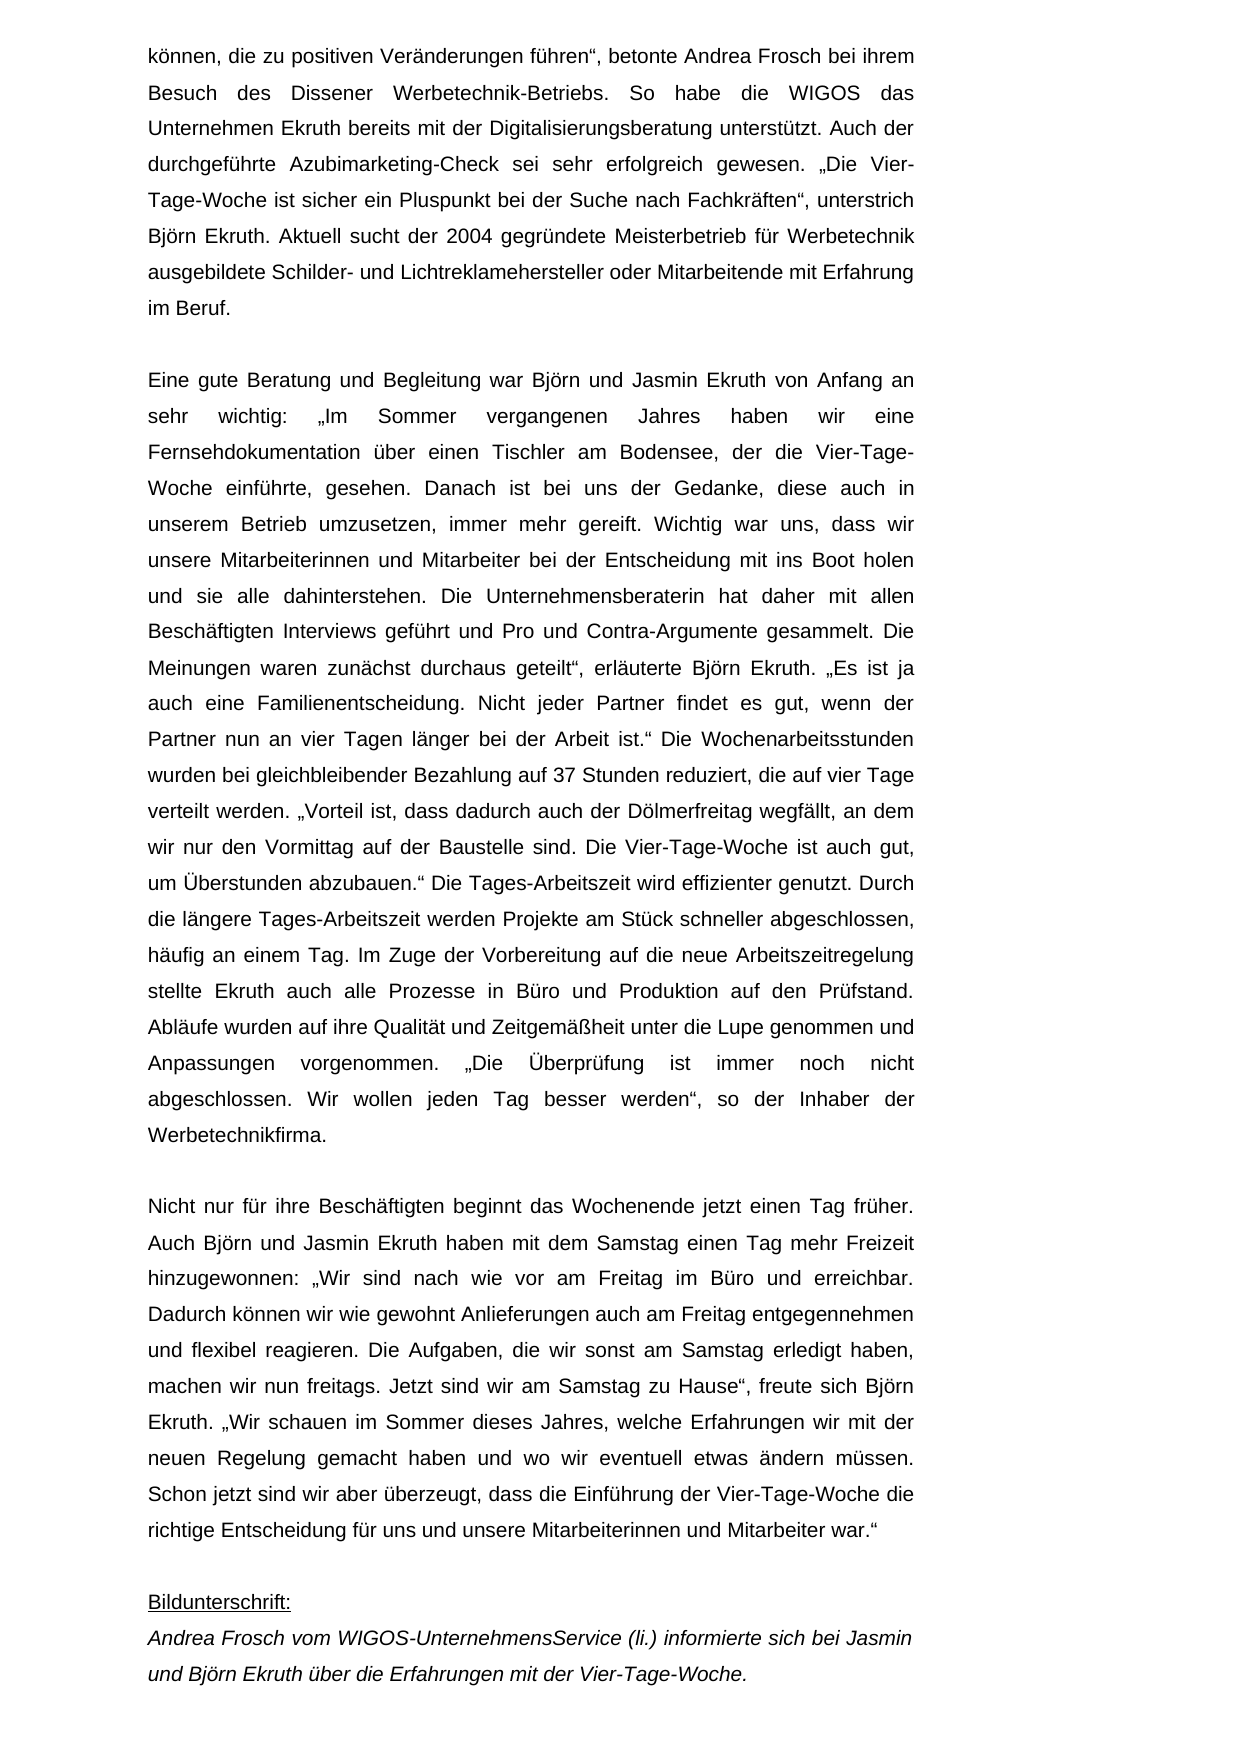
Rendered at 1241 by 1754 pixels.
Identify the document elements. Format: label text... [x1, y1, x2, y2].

text Eine gute Beratung und Begleitung war Björn und Jasmin Ekruth von Anfang an sehr wichtig: „Im Sommer vergangenen Jahres haben wir eine Fernsehdokumentation über einen Tischler am Bodensee, der die Vier-Tage-Woche einführte, gesehen. Danach ist bei uns der Gedanke, diese auch in unserem Betrieb umzusetzen, immer mehr gereift. Wichtig war uns, dass wir unsere Mitarbeiterinnen und Mitarbeiter bei der Entscheidung mit ins Boot holen und sie alle dahinterstehen. Die Unternehmensberaterin hat daher mit allen Beschäftigten Interviews geführt und Pro und Contra-Argumente gesammelt. Die Meinungen waren zunächst durchaus geteilt“, erläuterte Björn Ekruth. „Es ist ja auch eine Familienentscheidung. Nicht jeder Partner findet es gut, wenn der Partner nun an vier Tagen länger bei der Arbeit ist.“ Die Wochenarbeitsstunden wurden bei gleichbleibender Bezahlung auf 37 Stunden reduziert, die auf vier Tage verteilt werden. „Vorteil ist, dass dadurch auch der Dölmerfreitag wegfällt, an dem wir nur den Vormittag auf der Baustelle sind. Die Vier-Tage-Woche ist auch gut, um Überstunden abzubauen.“ Die Tages-Arbeitszeit wird effizienter genutzt. Durch die längere Tages-Arbeitszeit werden Projekte am Stück schneller abgeschlossen, häufig an einem Tag. Im Zuge der Vorbereitung auf die neue Arbeitszeitregelung stellte Ekruth auch alle Prozesse in Büro und Produktion auf den Prüfstand. Abläufe wurden auf ihre Qualität und Zeitgemäßheit unter die Lupe genommen und Anpassungen vorgenommen. „Die Überprüfung ist immer noch nicht abgeschlossen. Wir wollen jeden Tag besser werden“, so der Inhaber der Werbetechnikfirma. [148, 368, 915, 1146]
text Andrea Frosch vom WIGOS-UnternehmensService (li.) informierte sich bei Jasmin und Björn Ekruth über die Erfahrungen mit der Vier-Tage-Woche. [148, 1626, 915, 1686]
text Bildunterschrift: [148, 1590, 915, 1614]
text Nicht nur für ihre Beschäftigten beginnt das Wochenende jetzt einen Tag früher. Auch Björn und Jasmin Ekruth haben mit dem Samstag einen Tag mehr Freizeit hinzugewonnen: „Wir sind nach wie vor am Freitag im Büro und erreichbar. Dadurch können wir wie gewohnt Anlieferungen auch am Freitag entgegennehmen und flexibel reagieren. Die Aufgaben, die wir sonst am Samstag erledigt haben, machen wir nun freitags. Jetzt sind wir am Samstag zu Hause“, freute sich Björn Ekruth. „Wir schauen im Sommer dieses Jahres, welche Erfahrungen wir mit der neuen Regelung gemacht haben und wo wir eventuell etwas ändern müssen. Schon jetzt sind wir aber überzeugt, dass die Einführung der Vier-Tage-Woche die richtige Entscheidung für uns und unsere Mitarbeiterinnen und Mitarbeiter war.“ [148, 1194, 915, 1542]
